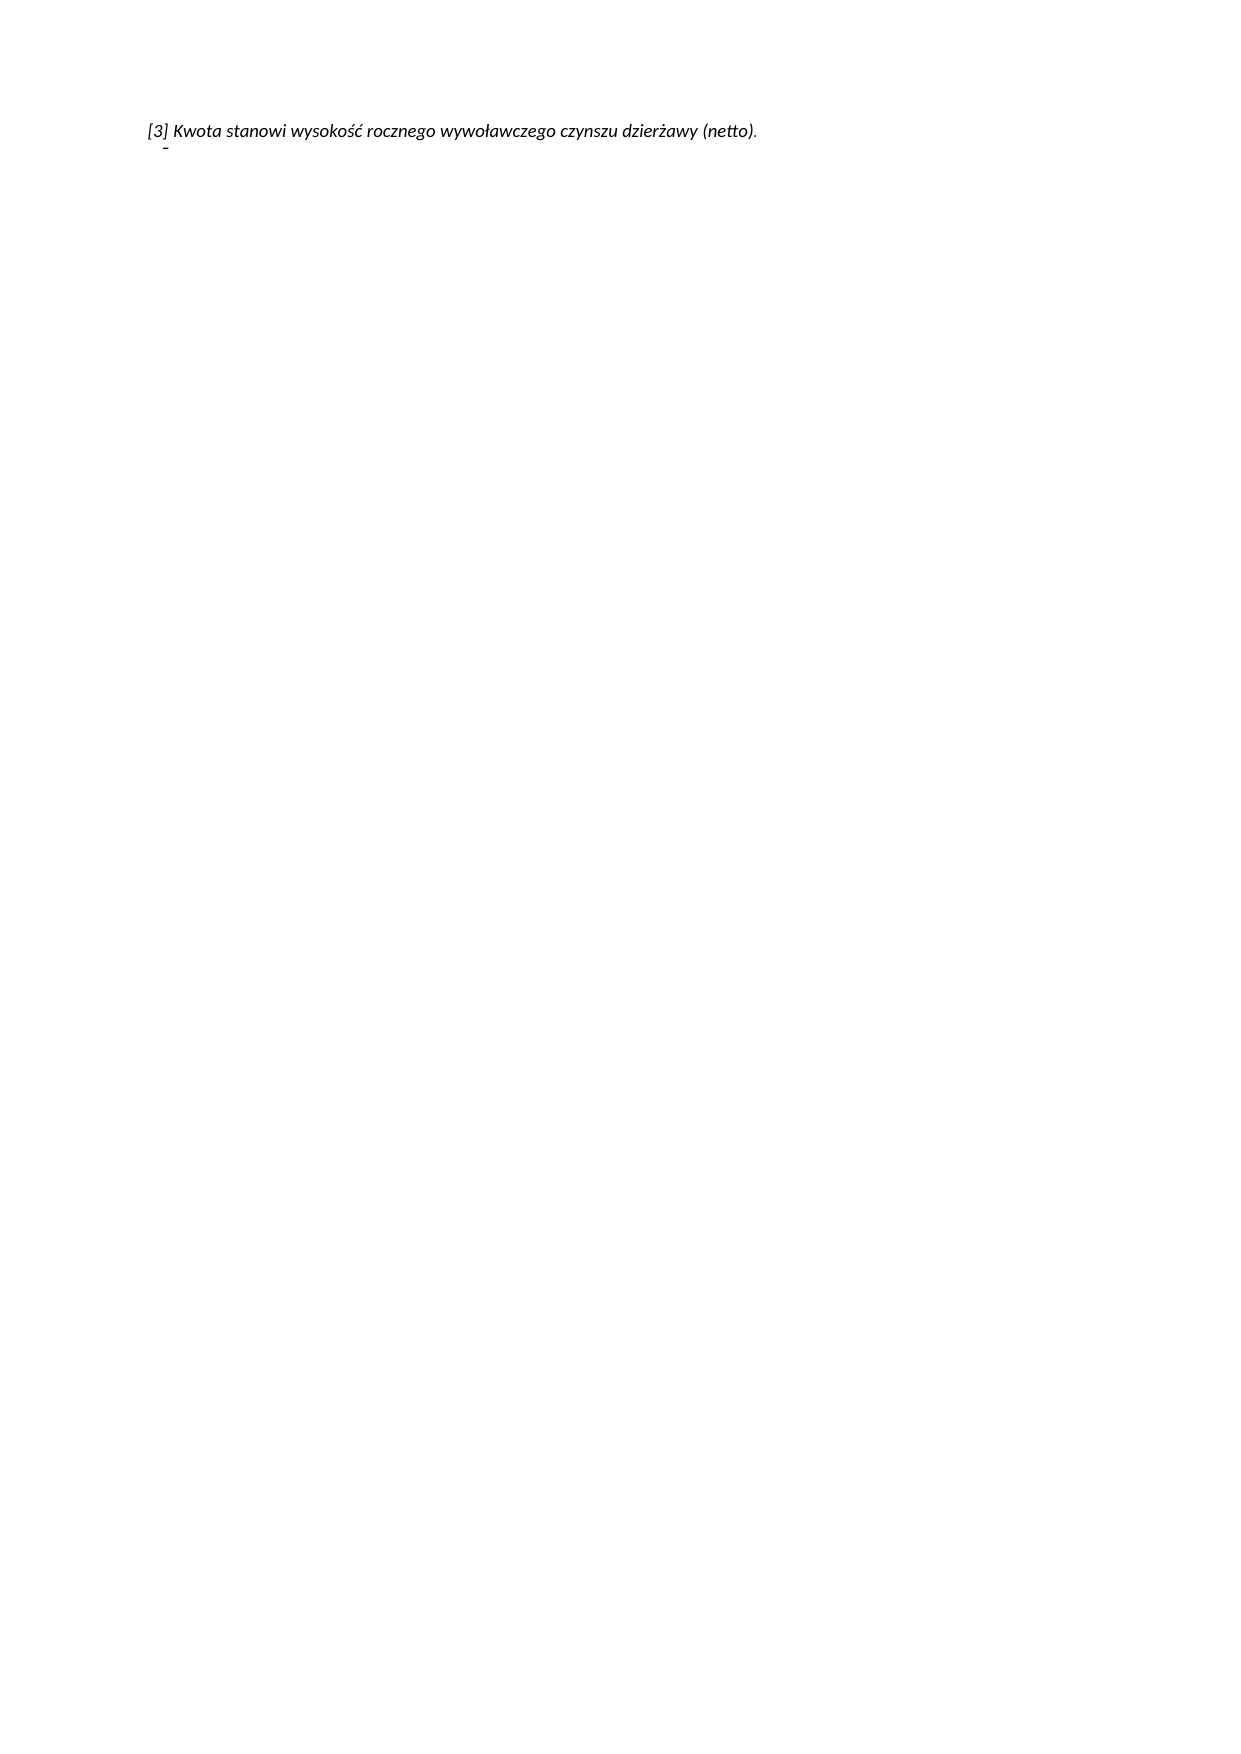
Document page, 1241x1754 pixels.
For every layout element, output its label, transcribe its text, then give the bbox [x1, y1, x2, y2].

list Kwota stanowi wysokość rocznego wywoławczego czynszu dzierżawy (netto). [147, 119, 1105, 142]
